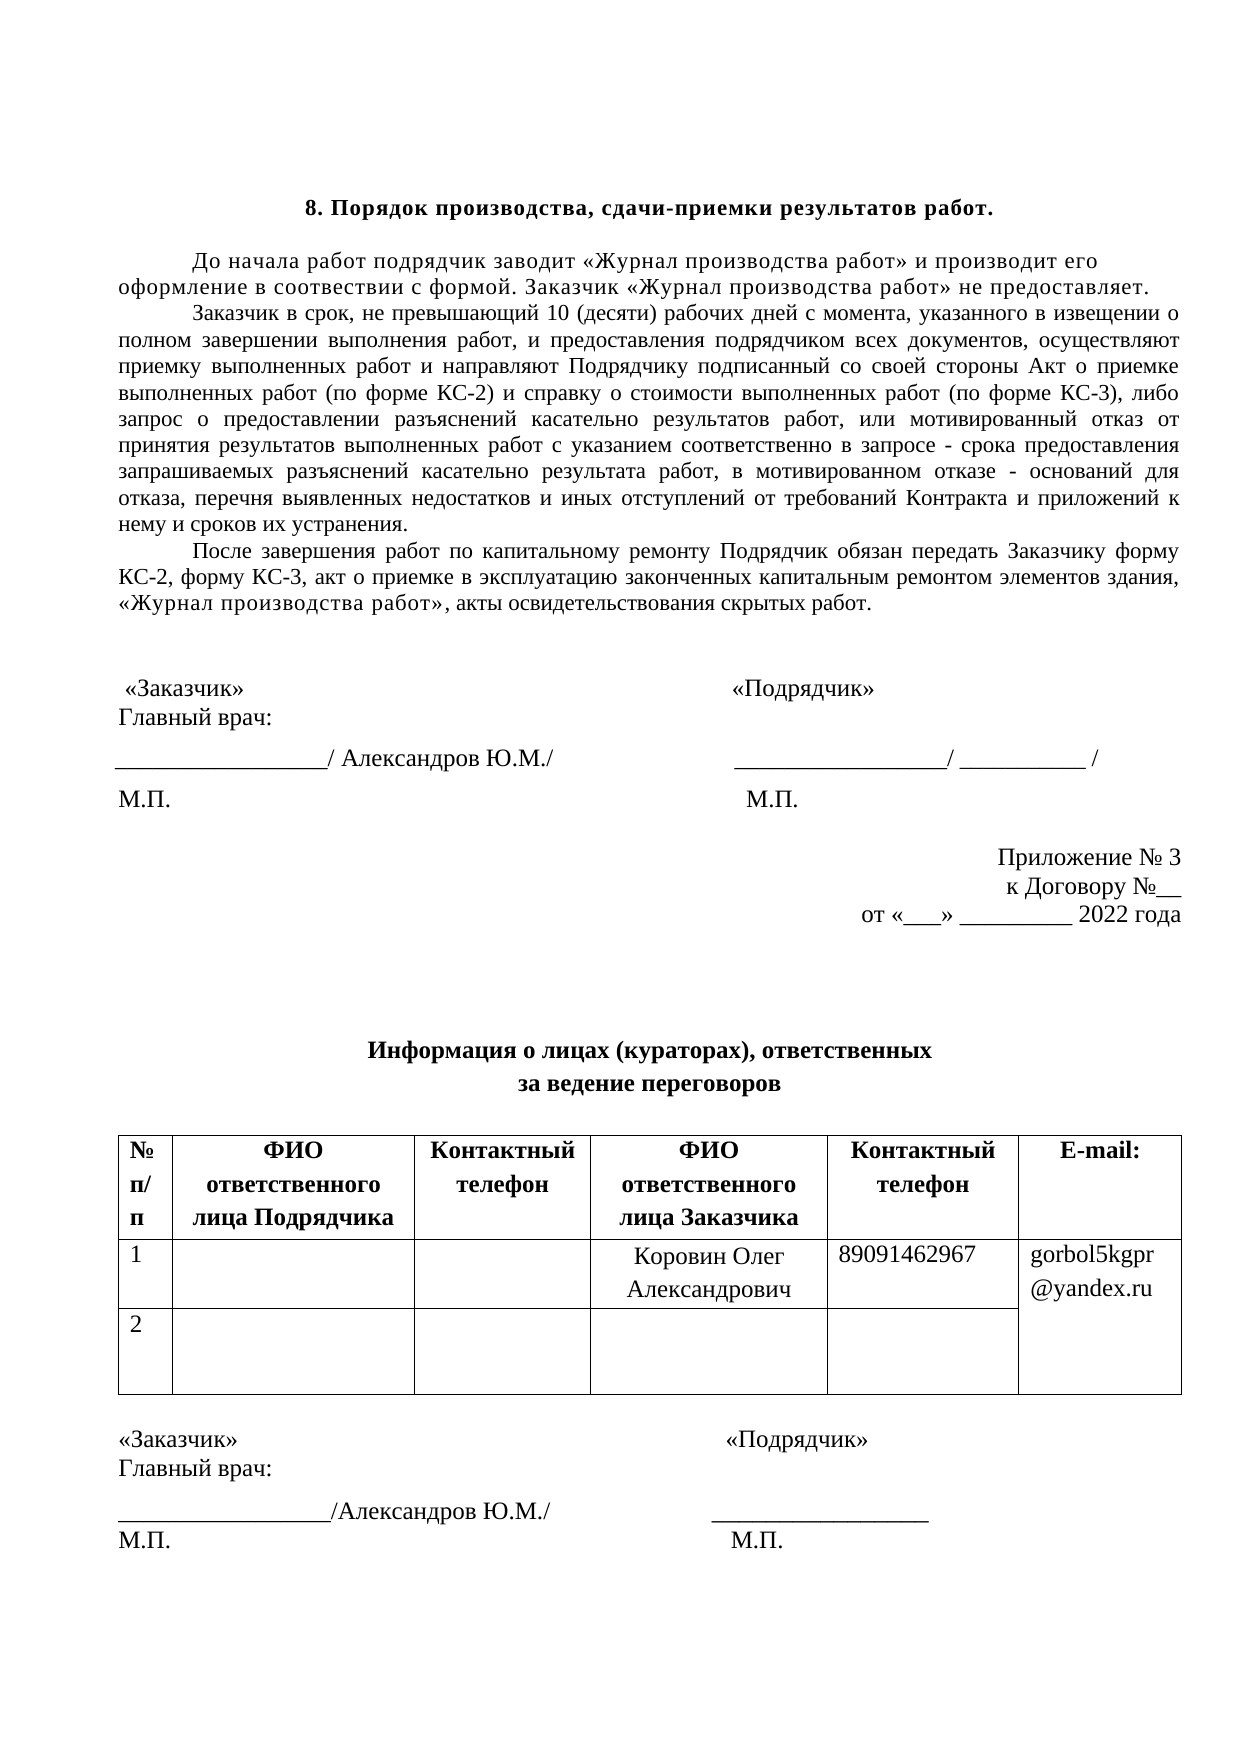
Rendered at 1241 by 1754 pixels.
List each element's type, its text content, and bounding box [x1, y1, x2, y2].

table_cell gorbol5kgpr @yandex.ru [1019, 1240, 1181, 1394]
table_cell [415, 1240, 590, 1308]
text _________________/ Александров Ю.М./ _________________/ ___________ / [52, 743, 1158, 772]
table_header E-mail: [1019, 1136, 1181, 1238]
text за ведение переговоров [118, 1068, 1181, 1097]
table_cell Коровин Олег Александрович [591, 1240, 827, 1308]
text «Заказчик» «Подрядчик» [118, 1424, 1181, 1453]
text Приложение № 3 [118, 842, 1181, 871]
table_header ФИО ответственного лица Заказчика [591, 1136, 827, 1238]
table_header Контактный телефон [415, 1136, 590, 1238]
text _________________/Александров Ю.М./ ________________ [118, 1494, 1181, 1525]
table_cell [173, 1309, 414, 1394]
text После завершения работ по капитальному ремонту Подрядчик обязан передать Заказчику форму КС-2, форму КС-3, акт о приемке в эксплуатацию законченных капитальным ремонтом элементов здания, «Журнал производства работ», акты освидетельствования скрытых работ. [118, 537, 1181, 616]
table_cell 89091462967 [828, 1240, 1018, 1308]
text Информация о лицах (кураторах), ответственных [118, 1036, 1181, 1064]
list «Заказчик» «Подрядчик» [118, 673, 1181, 702]
text от «___» _________ 2022 года [118, 899, 1181, 928]
table_cell 2 [119, 1309, 172, 1394]
table_header ФИО ответственного лица Подрядчика [173, 1136, 414, 1238]
text м.п. м.п. [118, 784, 1181, 813]
text М.П. М.П. [118, 1525, 1158, 1554]
text к Договору №__ [118, 871, 1181, 899]
text Главный врач: [118, 702, 1158, 731]
text Заказчик в срок, не превышающий 10 (десяти) рабочих дней с момента, указанного в извещении о полном завершении выполнения работ, и предоставления подрядчиком всех документов, осуществляют приемку выполненных работ и направляют Подрядчику подписанный со своей стороны Акт о приемке выполненных работ (по форме КС-2) и справку о стоимости выполненных работ (по форме КС-3), либо запрос о предоставлении разъяснений касательно результатов работ, или мотивированный отказ от принятия результатов выполненных работ с указанием соответственно в запросе - срока предоставления запрашиваемых разъяснений касательно результата работ, в мотивированном отказе - оснований для отказа, перечня выявленных недостатков и иных отступлений от требований Контракта и приложений к нему и сроков их устранения. [118, 299, 1181, 537]
table_header Контактный телефон [828, 1136, 1018, 1238]
table_cell [173, 1240, 414, 1308]
table_header № п/п [119, 1136, 172, 1238]
table_cell [591, 1309, 827, 1394]
table_cell [415, 1309, 590, 1394]
text Главный врач: [118, 1453, 1158, 1481]
table_cell 1 [119, 1240, 172, 1308]
text 8. Порядок производства, сдачи-приемки результатов работ. [118, 194, 1181, 220]
table_cell [828, 1309, 1018, 1394]
text До начала работ подрядчик заводит «Журнал производства работ» и производит его оформление в соотвествии с формой. Заказчик «Журнал производства работ» не предоставляет. [118, 247, 1181, 299]
